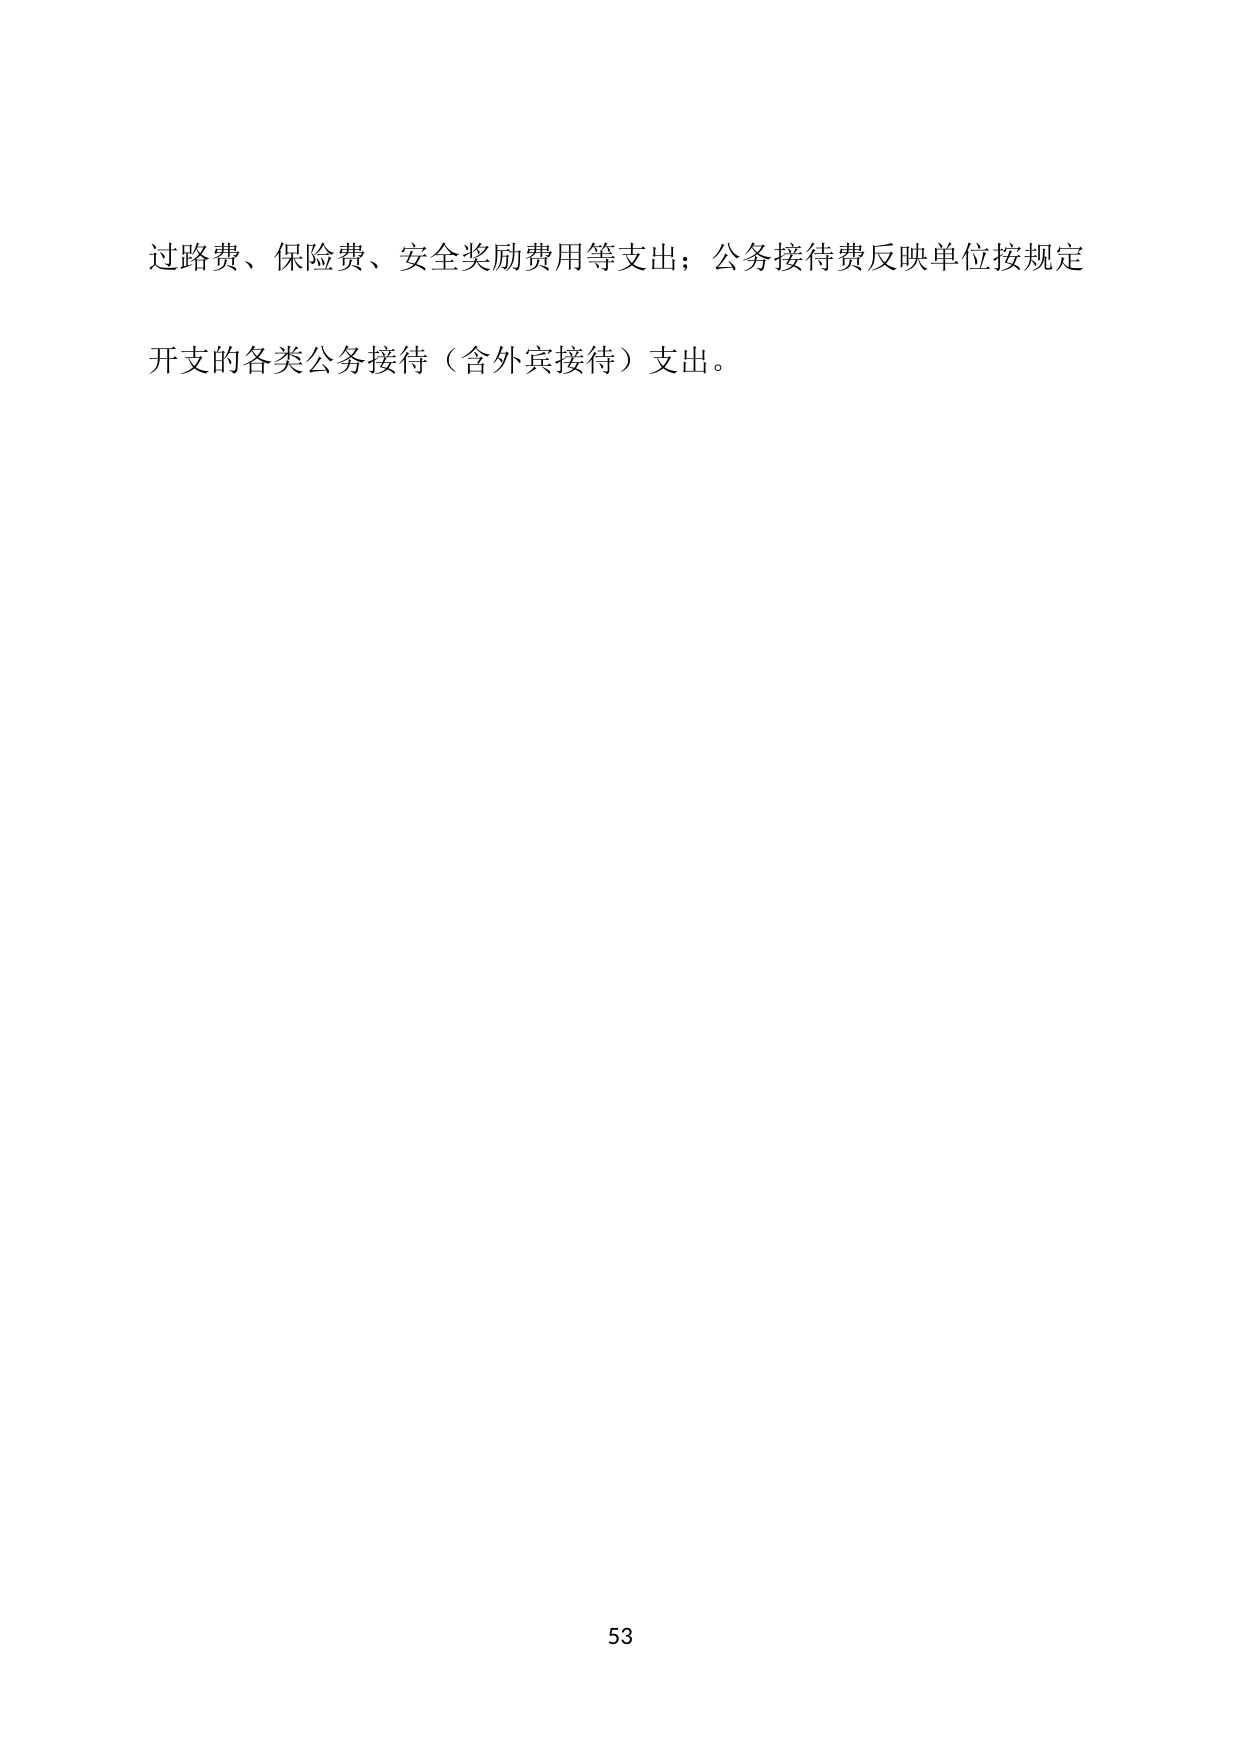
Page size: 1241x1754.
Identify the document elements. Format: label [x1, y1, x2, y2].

text [148, 221, 1093, 392]
